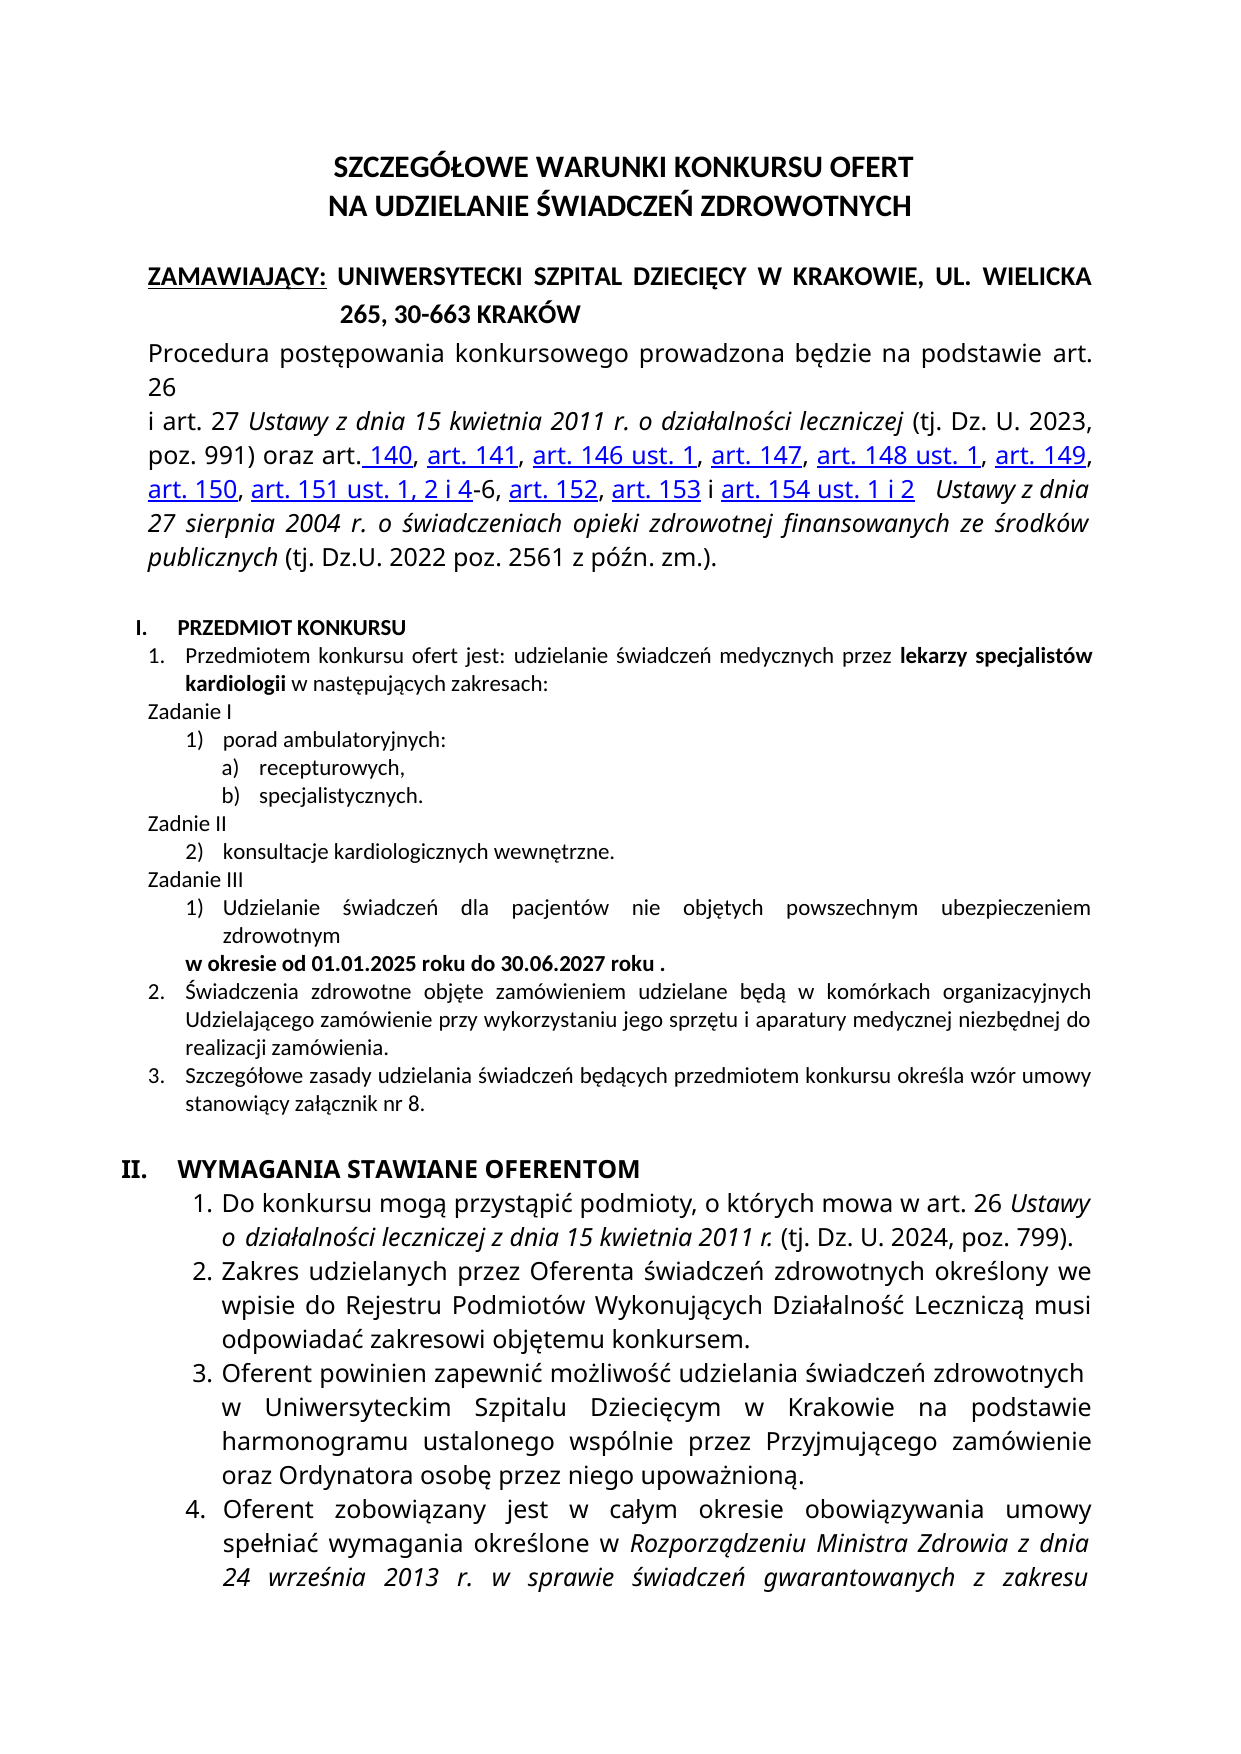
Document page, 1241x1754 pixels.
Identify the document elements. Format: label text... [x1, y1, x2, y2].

title SZCZEGÓŁOWE WARUNKI KONKURSU OFERT [148, 148, 1093, 186]
list Udzielanie świadczeń dla pacjentów nie objętych powszechnym ubezpieczeniem zdrowotnym [185, 893, 1093, 949]
list Przedmiotem konkursu ofert jest: udzielanie świadczeń medycznych przez lekarzy specjalistów kardiologii w następujących zakresach: [148, 641, 1093, 697]
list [185, 1492, 1093, 1594]
list specjalistycznych. [221, 781, 1093, 809]
text ZAMAWIAJĄCY: UNIWERSYTECKI SZPITAL DZIECIĘCY W KRAKOWIE, UL. WIELICKA 265, 30-663 KRAKÓW [148, 259, 1093, 330]
text Zadnie II [148, 809, 1093, 837]
list PRZEDMIOT KONKURSU [148, 613, 1093, 641]
list Szczegółowe zasady udzielania świadczeń będących przedmiotem konkursu określa wzór umowy stanowiący załącznik nr 8. [148, 1061, 1093, 1117]
title NA UDZIELANIE ŚWIADCZEŃ ZDROWOTNYCH [148, 186, 1093, 224]
list konsultacje kardiologicznych wewnętrzne. [185, 837, 1093, 865]
list WYMAGANIA STAWIANE OFERENTOM [148, 1151, 1093, 1185]
list Świadczenia zdrowotne objęte zamówieniem udzielane będą w komórkach organizacyjnych Udzielającego zamówienie przy wykorzystaniu jego sprzętu i aparatury medycznej niezbędnej do realizacji zamówienia. [148, 977, 1093, 1061]
list recepturowych, [221, 753, 1093, 781]
list w okresie od 01.01.2025 roku do 30.06.2027 roku . [185, 949, 1093, 977]
list Procedura postępowania konkursowego prowadzona będzie na podstawie art. 26 i art. 27 Ustawy z dnia 15 kwietnia 2011 r. o działalności leczniczej (tj. Dz. U. 2023, poz. 991) oraz art. 140, art. 141, art. 146 ust. 1, art. 147, art. 148 ust. 1, art. 149, art. 150, art. 151 ust. 1, 2 i 4-6, art. 152, art. 153 i art. 154 ust. 1 i 2 Ustawy z dnia 27 sierpnia 2004 r. o świadczeniach opieki zdrowotnej finansowanych ze środków publicznych (tj. Dz.U. 2022 poz. 2561 z późn. zm.). [148, 335, 1093, 574]
list porad ambulatoryjnych: [185, 725, 1093, 753]
list Do konkursu mogą przystąpić podmioty, o których mowa w art. 26 Ustawy o działalności leczniczej z dnia 15 kwietnia 2011 r. (tj. Dz. U. 2024, poz. 799). [192, 1185, 1093, 1253]
list Oferent powinien zapewnić możliwość udzielania świadczeń zdrowotnych w Uniwersyteckim Szpitalu Dziecięcym w Krakowie na podstawie harmonogramu ustalonego wspólnie przez Przyjmującego zamówienie oraz Ordynatora osobę przez niego upoważnioną. [192, 1356, 1093, 1492]
text Zadanie III [148, 865, 1093, 893]
list Zadanie I [148, 697, 1093, 725]
list Zakres udzielanych przez Oferenta świadczeń zdrowotnych określony we wpisie do Rejestru Podmiotów Wykonujących Działalność Leczniczą musi odpowiadać zakresowi objętemu konkursem. [192, 1253, 1093, 1356]
